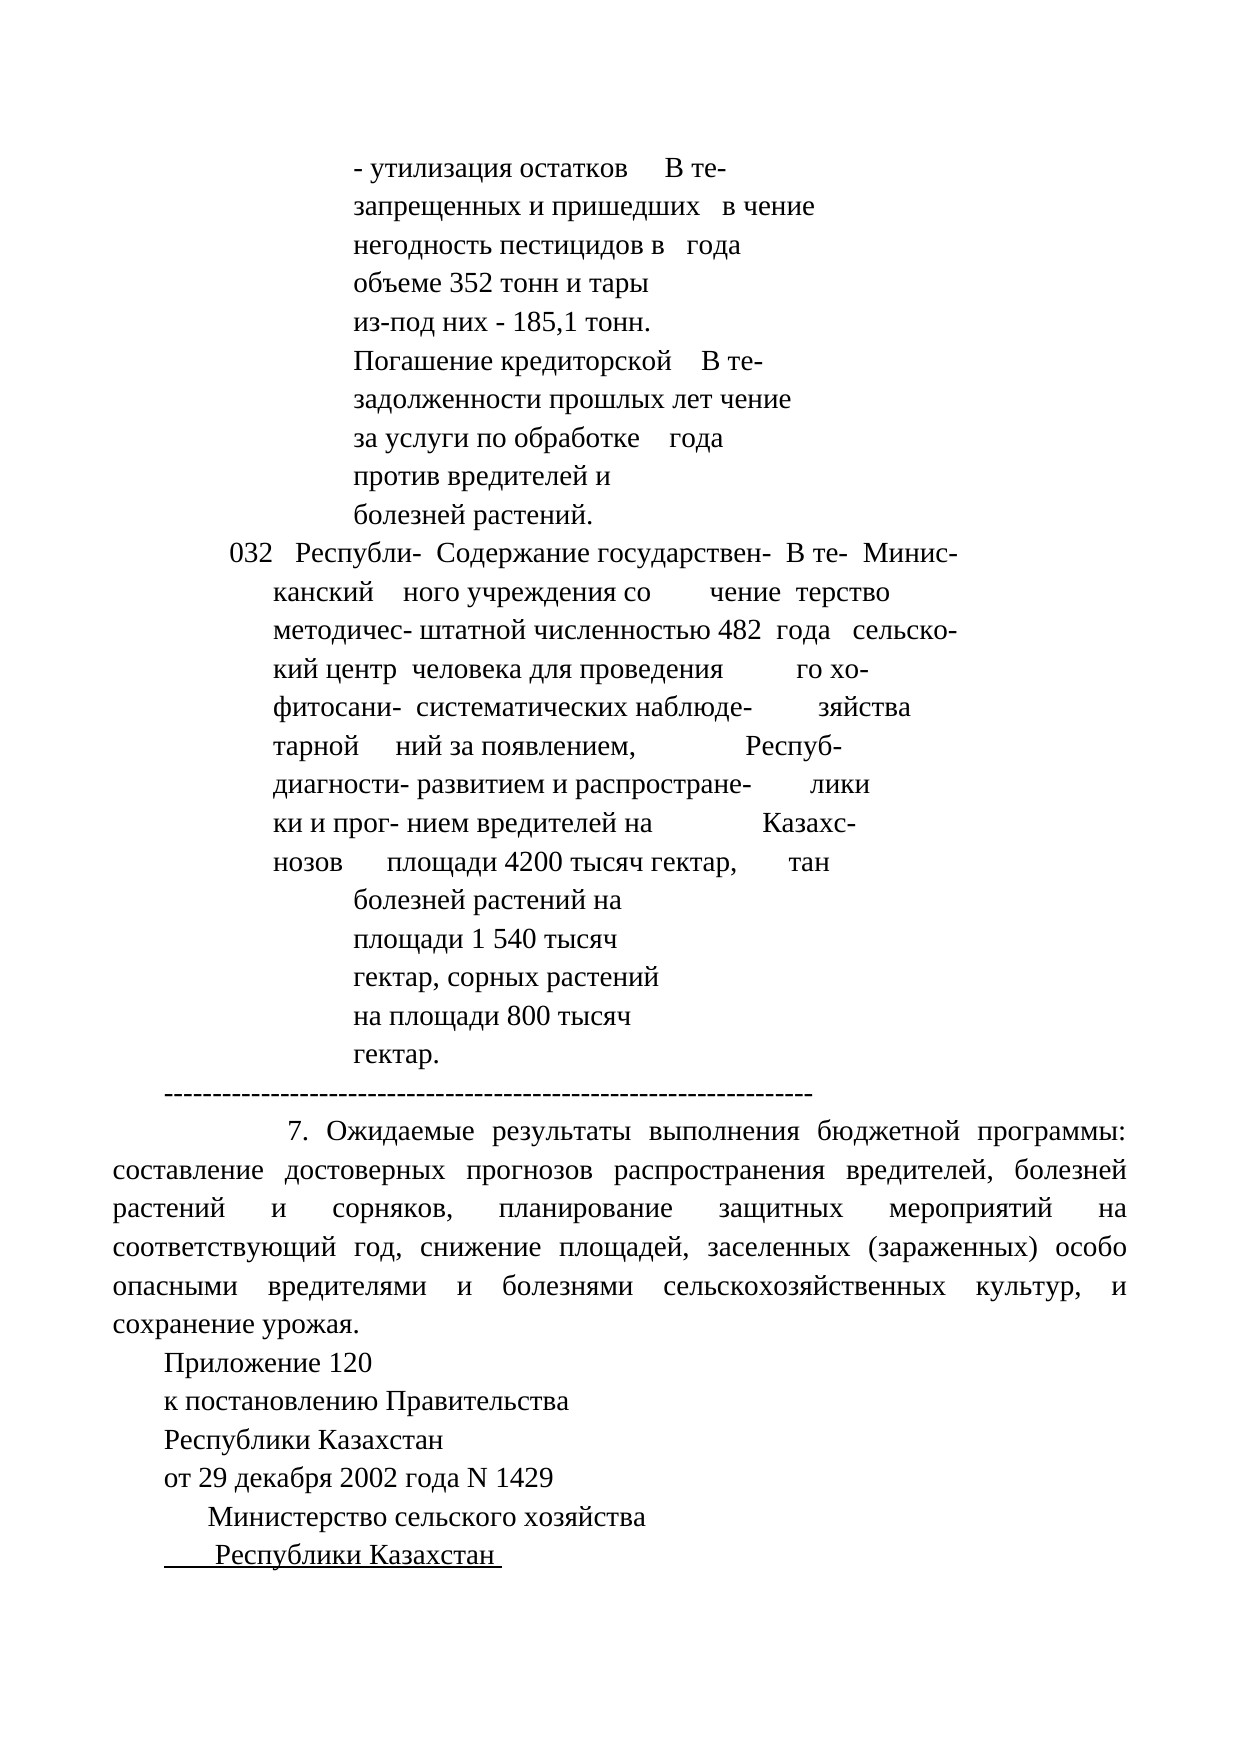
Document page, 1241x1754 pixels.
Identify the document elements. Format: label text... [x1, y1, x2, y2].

text площади 1 540 тысяч [112, 921, 1128, 954]
text Республики Казахстан [112, 1537, 1128, 1571]
text тарной ний за появлением, Респуб- [112, 728, 1128, 762]
text болезней растений на [112, 882, 1128, 916]
text ки и прог- нием вредителей на Казахс- [112, 805, 1128, 839]
text нозов площади 4200 тысяч гектар, тан [112, 844, 1128, 877]
text гектар. [112, 1036, 1128, 1070]
text против вредителей и [112, 458, 1128, 492]
text из-под них - 185,1 тонн. [112, 304, 1128, 338]
text фитосани- систематических наблюде- зяйства [112, 689, 1128, 723]
text Республики Казахстан [112, 1422, 1128, 1455]
text объеме 352 тонн и тары [112, 266, 1128, 299]
text 032 Республи- Содержание государствен- В те- Минис- [112, 535, 1128, 569]
text ------------------------------------------------------------------- [112, 1075, 1128, 1108]
text - утилизация остатков В те- [112, 150, 1128, 183]
text Министерство сельского хозяйства [112, 1499, 1128, 1532]
text болезней растений. [112, 497, 1128, 530]
text негодность пестицидов в года [112, 227, 1128, 261]
text методичес- штатной численностью 482 года сельско- [112, 612, 1128, 646]
text за услуги по обработке года [112, 420, 1128, 453]
text Приложение 120 [112, 1345, 1128, 1378]
text кий центр человека для проведения го хо- [112, 651, 1128, 684]
text 7. Ожидаемые результаты выполнения бюджетной программы: составление достоверных прогнозов распространения вредителей, болезней растений и сорняков, планирование защитных мероприятий на соответствующий год, снижение площадей, заселенных (зараженных) особо опасными вредителями и болезнями сельскохозяйственных культур, и сохранение урожая. [112, 1113, 1128, 1340]
text задолженности прошлых лет чение [112, 381, 1128, 415]
text от 29 декабря 2002 года N 1429 [112, 1460, 1128, 1494]
text канский ного учреждения со чение терство [112, 574, 1128, 607]
text запрещенных и пришедших в чение [112, 188, 1128, 222]
text гектар, сорных растений [112, 959, 1128, 993]
text диагности- развитием и распростране- лики [112, 767, 1128, 800]
text Погашение кредиторской В те- [112, 343, 1128, 376]
text к постановлению Правительства [112, 1383, 1128, 1417]
text на площади 800 тысяч [112, 998, 1128, 1031]
